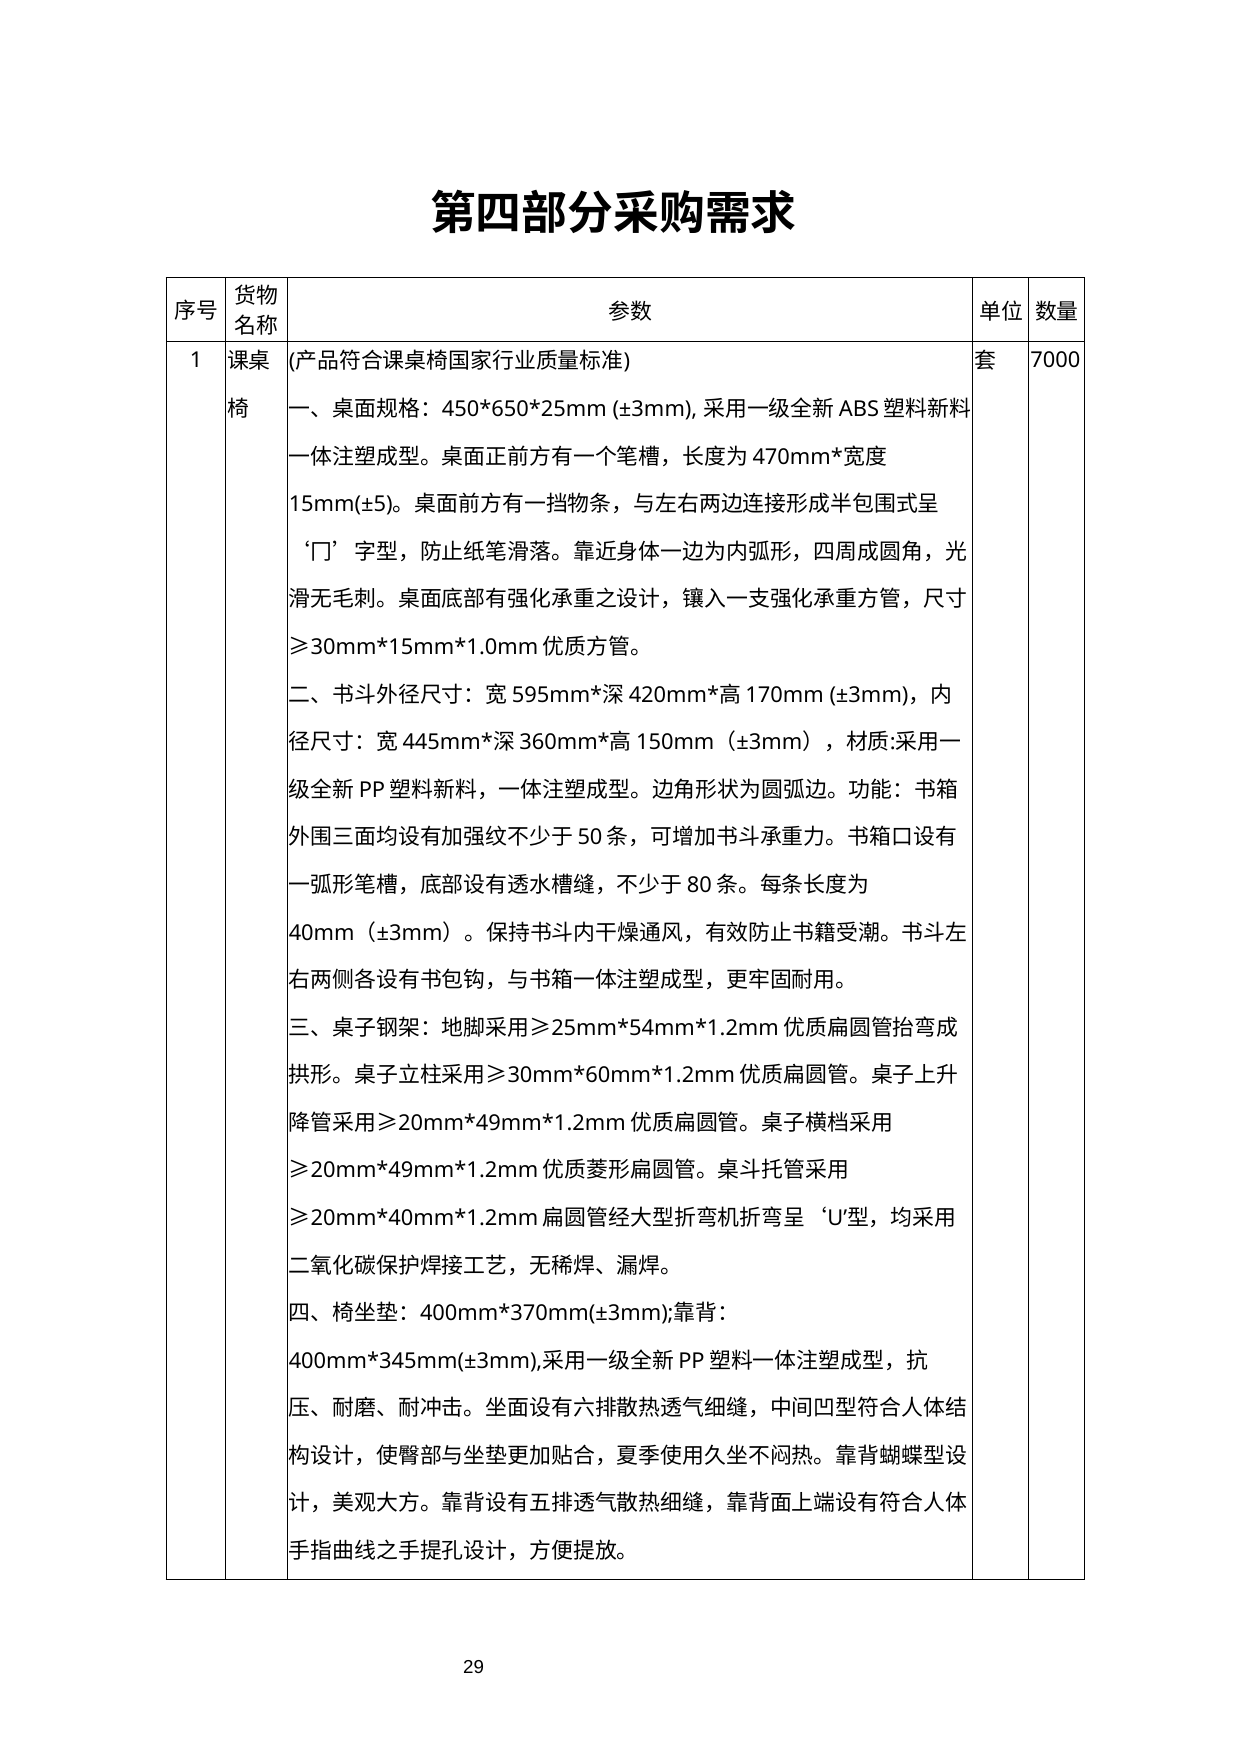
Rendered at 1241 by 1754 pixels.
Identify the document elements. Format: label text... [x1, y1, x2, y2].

table_cell 1 [167, 342, 225, 1579]
table_header 数量 [1029, 278, 1084, 341]
table_cell 课桌椅 [226, 342, 287, 1579]
table_cell 7000 [1029, 342, 1084, 1579]
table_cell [288, 342, 972, 1579]
table_header 参数 [288, 278, 972, 341]
table_header 序号 [167, 278, 225, 341]
table_cell 套 [973, 342, 1028, 1579]
table_header 货物名称 [226, 278, 287, 341]
subtitle 第四部分采购需求 [142, 180, 1084, 243]
table_header 单位 [973, 278, 1028, 341]
